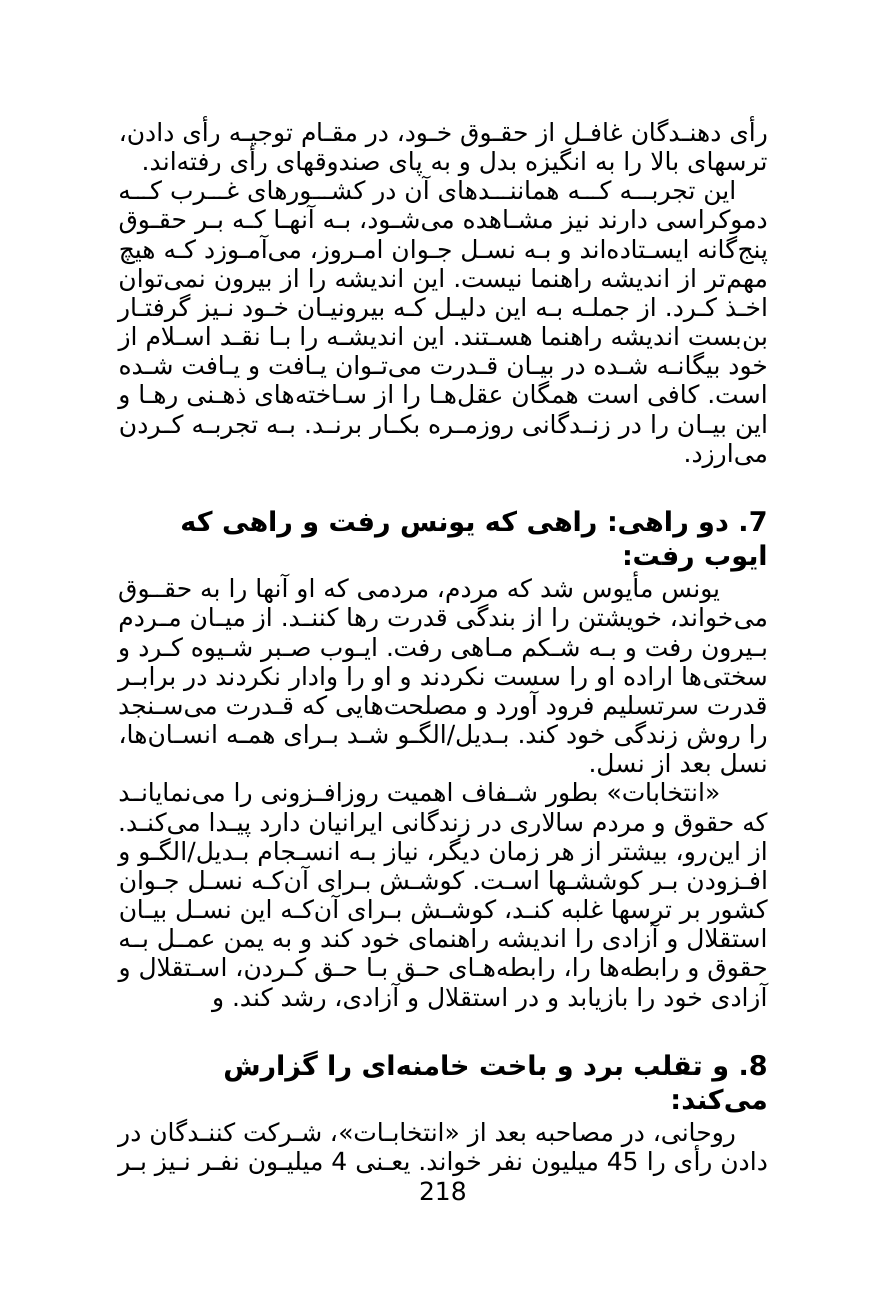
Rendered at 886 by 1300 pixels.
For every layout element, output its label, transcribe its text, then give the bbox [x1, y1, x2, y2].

text یونس مأیوس شد که مردم، مردمی که او آنها را به حقوق می‌خواند، خویشتن را از بندگی قدرت رها کنند. از میان مردم بیرون رفت و به شکم ماهی رفت. ایوب صبر شیوه‌ کرد و سختی‌ها اراده او را سست نکردند و او را وادار نکردند در برابر قدرت سرتسلیم فرود آورد و مصلحت‌هایی که قدرت می‌سنجد را روش زندگی خود کند. بدیل/الگو شد برای همه انسان‌ها، نسل بعد از نسل. [118, 574, 768, 779]
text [118, 1118, 768, 1177]
text «انتخابات» بطور شفاف اهمیت روزافزونی را می‌نمایاند که حقوق و مردم سالاری در زندگانی ایرانیان دارد پیدا می‌کند. از این‌رو، بیشتر از هر زمان دیگر، نیاز به انسجام بدیل/الگو و افزودن بر کوششها است. کوشش برای آن‌که نسل جوان کشور بر ترسها غلبه کند، کوشش برای آن‌که این نسل بیان استقلال و آزادی را اندیشه راهنمای خود کند و به یمن عمل به حقوق و رابطه‌ها را، رابطه‌های حق با حق کردن، استقلال و آزادی خود را بازیابد و در استقلال و آزادی، رشد کند. و [118, 779, 768, 1012]
subtitle 7. دو راهی: راهی که یونس رفت و راهی که ایوب رفت: [118, 506, 768, 572]
subtitle 8. و تقلب برد و باخت خامنه‌ای را گزارش می‌کند: [118, 1050, 768, 1116]
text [118, 118, 768, 176]
text این تجربه که همانندهای آن در کشورهای غرب که دموکراسی دارند نیز مشاهده می‌شود، به آنها که بر حقوق پنج‌گانه ایستاده‌اند و به نسل جوان امروز، می‌آموزد که هیچ مهم‌تر از اندیشه راهنما نیست. این اندیشه را از بیرون نمی‌توان اخذ کرد. از جمله به این دلیل که بیرونیان خود نیز گرفتار بن‌بست اندیشه راهنما هستند. این اندیشه را با نقد اسلام از خود بیگانه شده در بیان قدرت می‌توان یافت و یافت شده ‌است. کافی است همگان عقل‌ها را از ساخته‌های ذهنی رها و این بیان را در زندگانی روزمره بکار برند. به تجربه کردن می‌ارزد. [118, 176, 768, 468]
